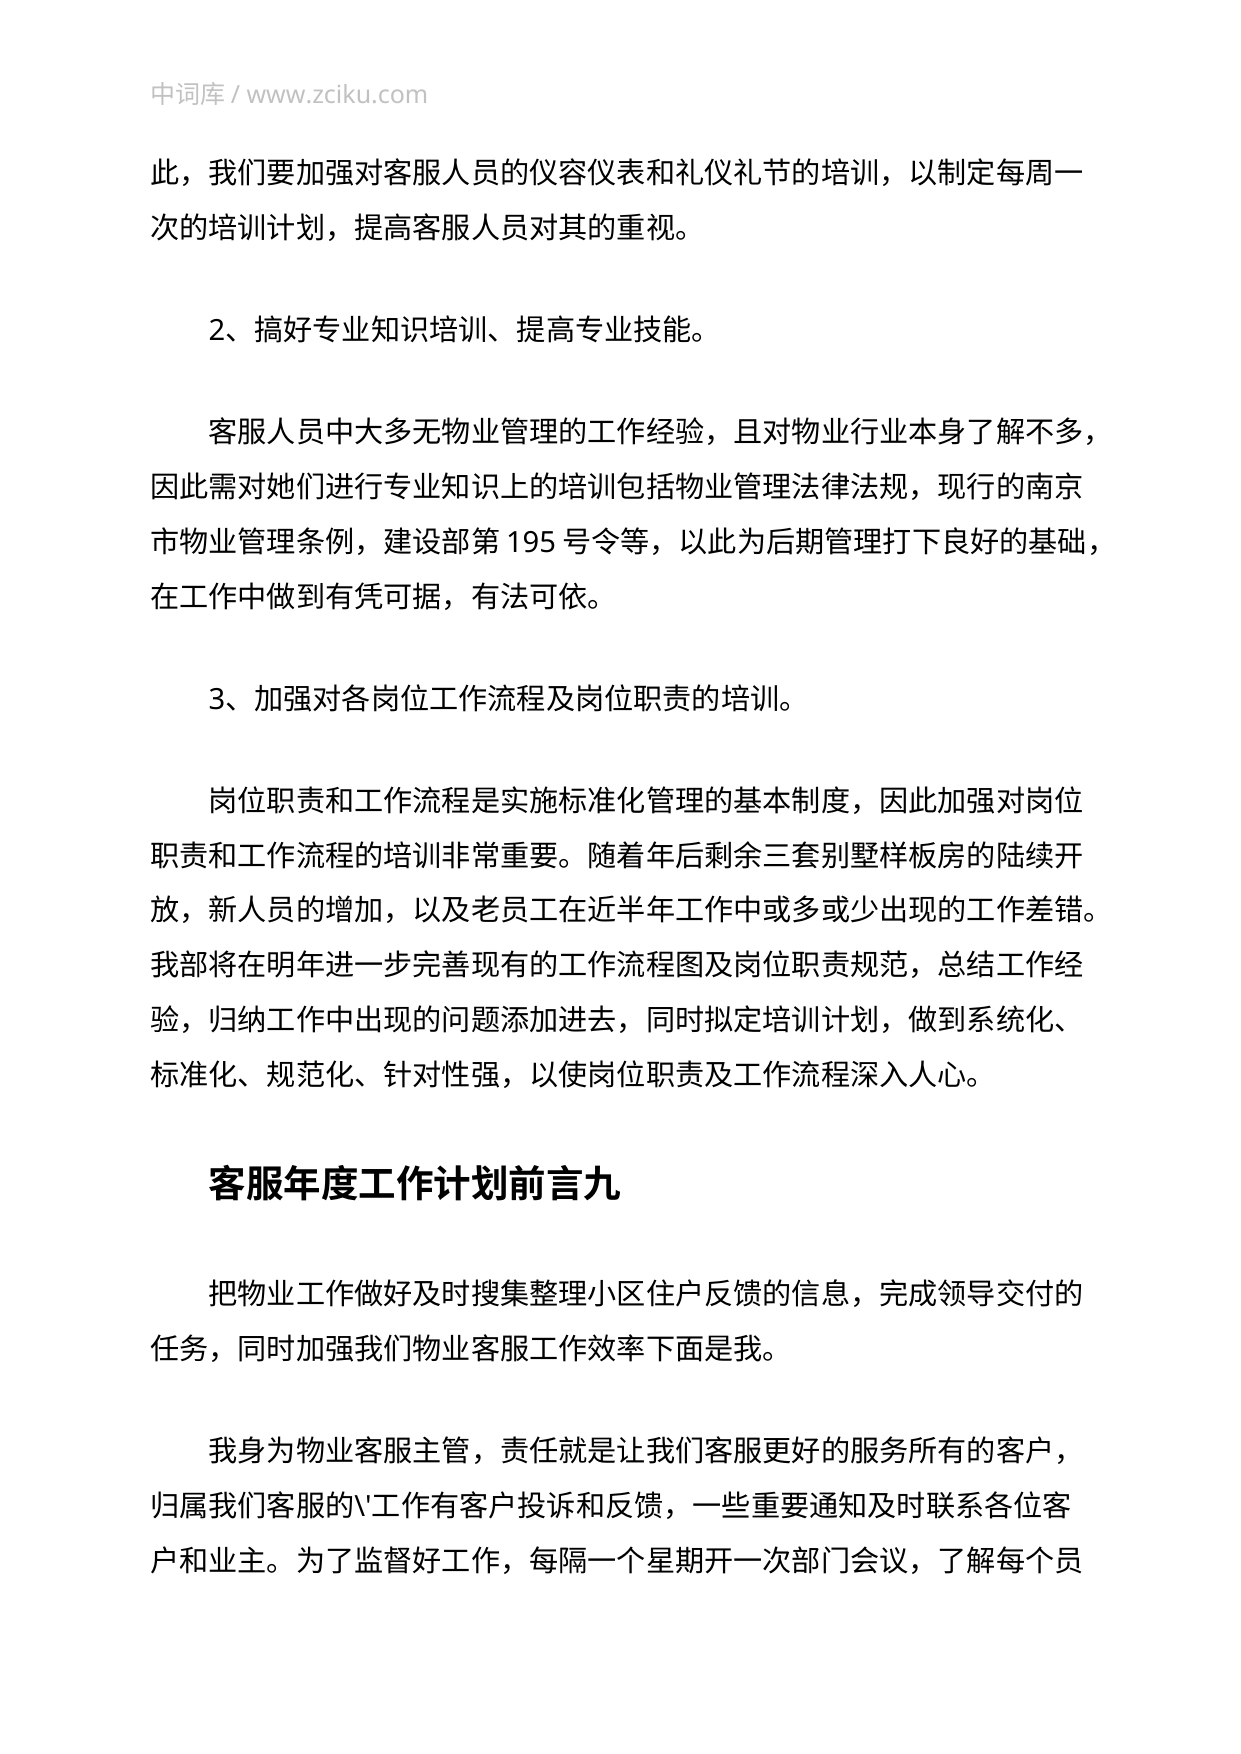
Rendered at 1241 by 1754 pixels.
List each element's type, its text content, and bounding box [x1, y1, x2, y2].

text 客服年度工作计划前言九 [150, 1153, 1090, 1208]
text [150, 1427, 1090, 1580]
text 客服人员中大多无物业管理的工作经验，且对物业行业本身了解不多，因此需对她们进行专业知识上的培训包括物业管理法律法规，现行的南京市物业管理条例，建设部第195号令等，以此为后期管理打下良好的基础，在工作中做到有凭可据，有法可依。 [150, 409, 1090, 616]
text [150, 150, 1090, 247]
text 岗位职责和工作流程是实施标准化管理的基本制度，因此加强对岗位职责和工作流程的培训非常重要。随着年后剩余三套别墅样板房的陆续开放，新人员的增加，以及老员工在近半年工作中或多或少出现的工作差错。我部将在明年进一步完善现有的工作流程图及岗位职责规范，总结工作经验，归纳工作中出现的问题添加进去，同时拟定培训计划，做到系统化、标准化、规范化、针对性强，以使岗位职责及工作流程深入人心。 [150, 777, 1090, 1094]
text 把物业工作做好及时搜集整理小区住户反馈的信息，完成领导交付的任务，同时加强我们物业客服工作效率下面是我。 [150, 1271, 1090, 1368]
text 3、加强对各岗位工作流程及岗位职责的培训。 [150, 675, 1090, 718]
text 2、搞好专业知识培训、提高专业技能。 [150, 307, 1090, 349]
